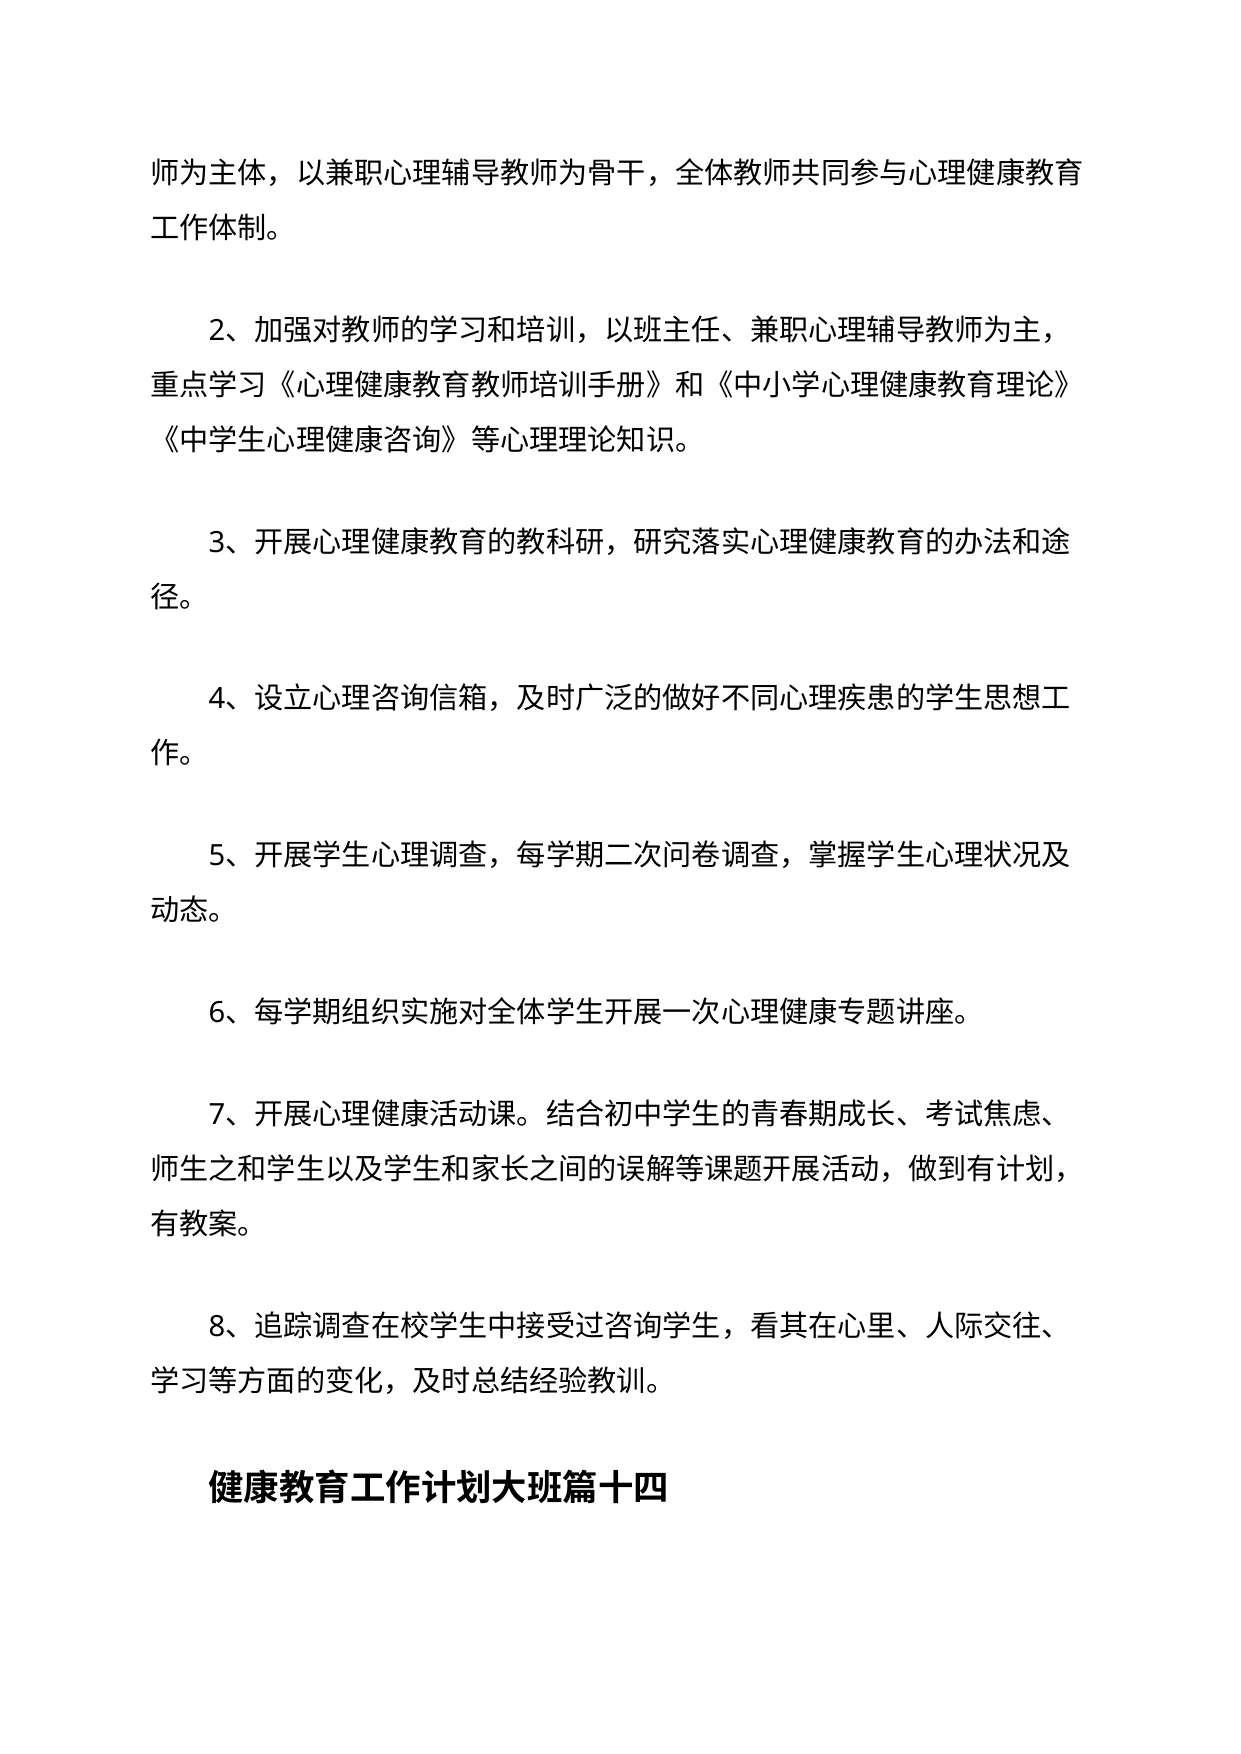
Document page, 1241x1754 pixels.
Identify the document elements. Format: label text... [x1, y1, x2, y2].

text 3、开展心理健康教育的教科研，研究落实心理健康教育的办法和途径。 [150, 518, 1090, 616]
text 7、开展心理健康活动课。结合初中学生的青春期成长、考试焦虑、师生之和学生以及学生和家长之间的误解等课题开展活动，做到有计划，有教案。 [150, 1091, 1090, 1243]
text 健康教育工作计划大班篇十四 [150, 1459, 1090, 1510]
text 8、追踪调查在校学生中接受过咨询学生，看其在心里、人际交往、学习等方面的变化，及时总结经验教训。 [150, 1302, 1090, 1399]
text 6、每学期组织实施对全体学生开展一次心理健康专题讲座。 [150, 989, 1090, 1031]
text 2、加强对教师的学习和培训，以班主任、兼职心理辅导教师为主，重点学习《心理健康教育教师培训手册》和《中小学心理健康教育理论》《中学生心理健康咨询》等心理理论知识。 [150, 307, 1090, 459]
text 5、开展学生心理调查，每学期二次问卷调查，掌握学生心理状况及动态。 [150, 832, 1090, 929]
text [150, 150, 1090, 247]
text 4、设立心理咨询信箱，及时广泛的做好不同心理疾患的学生思想工作。 [150, 675, 1090, 772]
